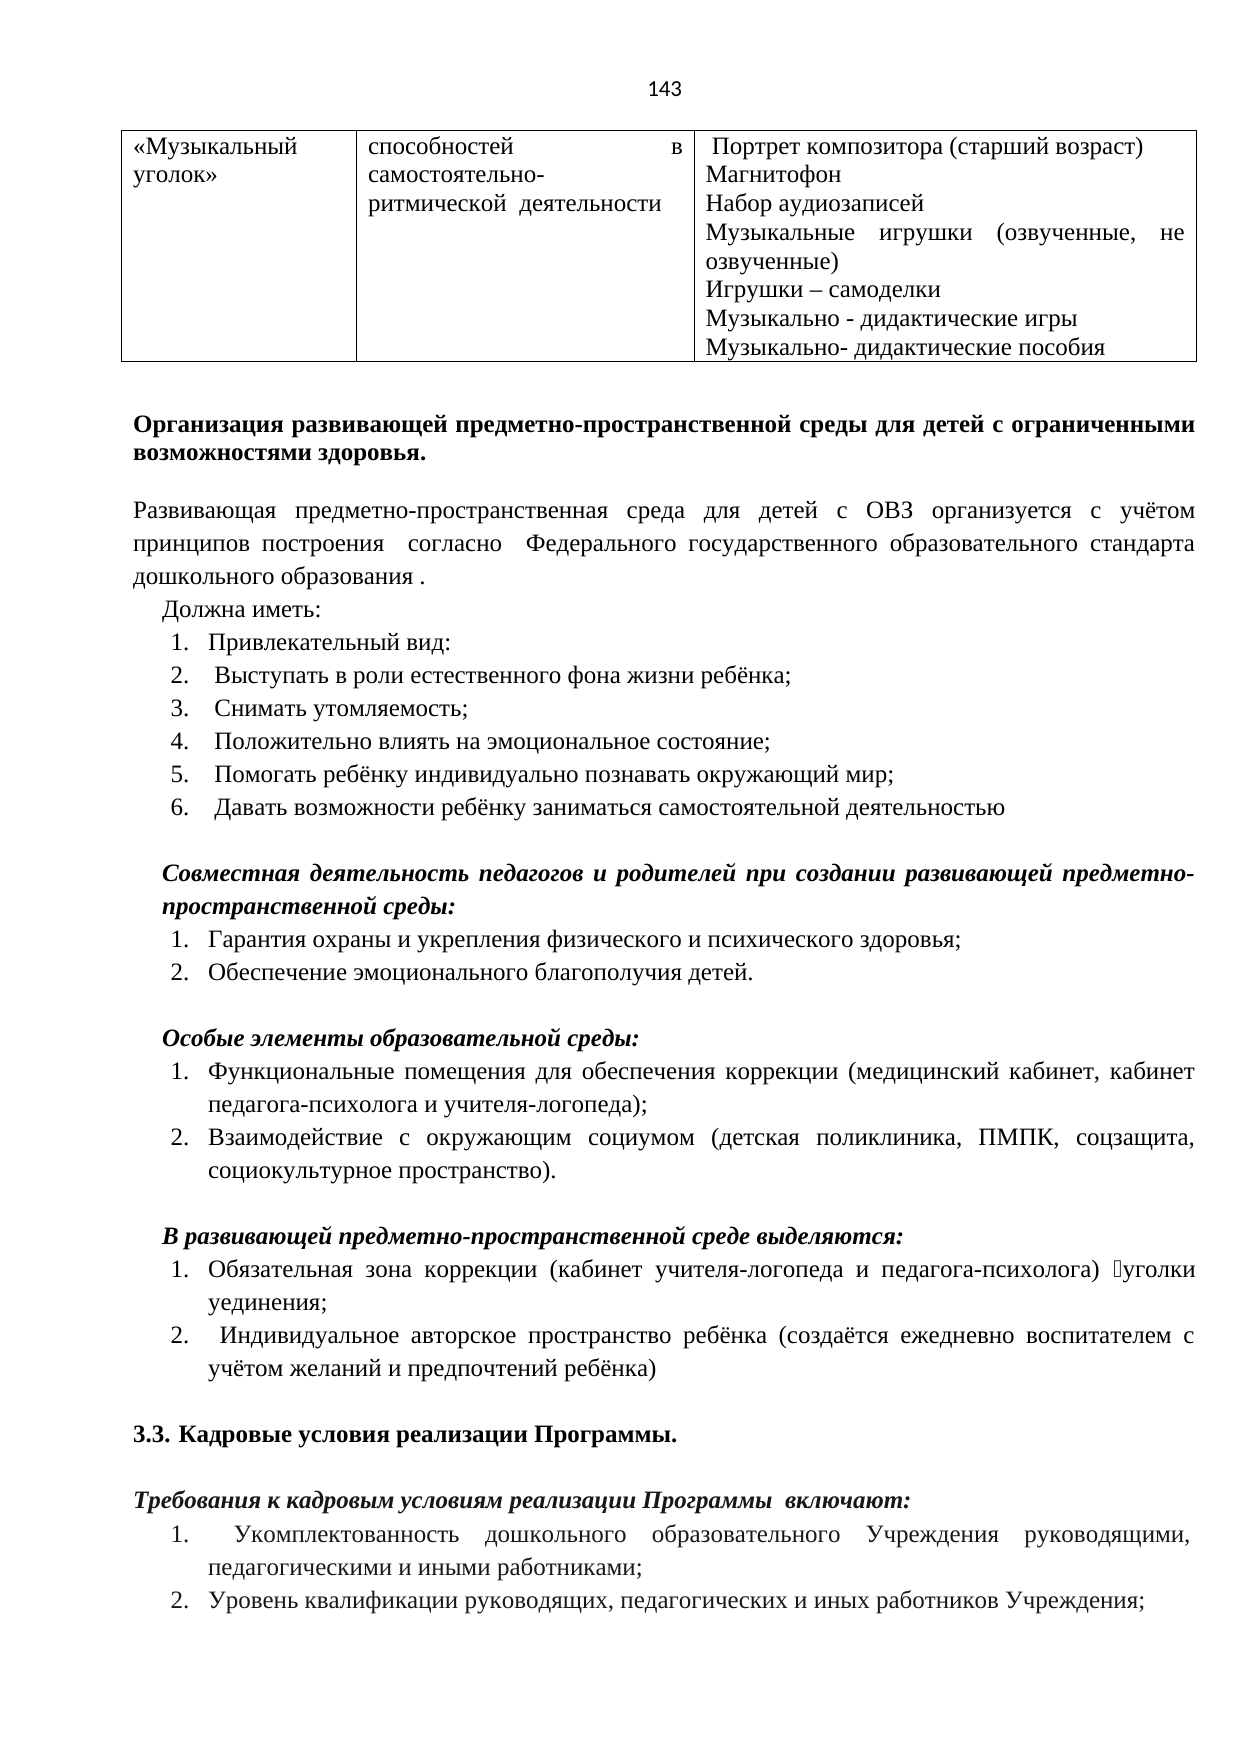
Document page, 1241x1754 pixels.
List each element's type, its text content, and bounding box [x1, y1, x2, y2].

list Обязательная зона коррекции (кабинет учителя-логопеда и педагога-психолога) уголки уединения; [170, 1254, 1196, 1316]
list Давать возможности ребёнку заниматься самостоятельной деятельностью [170, 792, 1196, 821]
list Обеспечение эмоционального благополучия детей. [170, 957, 1196, 986]
text В развивающей предметно-пространственной среде выделяются: [162, 1221, 1196, 1250]
list Привлекательный вид: [170, 627, 1196, 656]
list Снимать утомляемость; [170, 693, 1196, 722]
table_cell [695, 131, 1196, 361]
text Развивающая предметно-пространственная среда для детей с ОВЗ организуется с учётом принципов построения согласно Федерального государственного образовательного стандарта дошкольного образования . [133, 495, 1196, 590]
list Гарантия охраны и укрепления физического и психического здоровья; [170, 924, 1196, 953]
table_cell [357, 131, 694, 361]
text Особые элементы образовательной среды: [162, 1023, 1196, 1052]
text Организация развивающей предметно-пространственной среды для детей с ограниченными возможностями здоровья. [133, 409, 1196, 466]
list Положительно влиять на эмоциональное состояние; [170, 726, 1196, 755]
list Выступать в роли естественного фона жизни ребёнка; [170, 660, 1196, 689]
text Совместная деятельность педагогов и родителей при создании развивающей предметно-пространственной среды: [162, 858, 1196, 920]
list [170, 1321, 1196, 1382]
text Должна иметь: [162, 594, 1196, 623]
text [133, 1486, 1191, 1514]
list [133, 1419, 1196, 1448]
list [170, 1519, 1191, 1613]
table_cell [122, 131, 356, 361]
list Функциональные помещения для обеспечения коррекции (медицинский кабинет, кабинет педагога-психолога и учителя-логопеда); [170, 1056, 1196, 1118]
list Помогать ребёнку индивидуально познавать окружающий мир; [170, 759, 1196, 788]
list Взаимодействие с окружающим социумом (детская поликлиника, ПМПК, соцзащита, социокультурное пространство). [170, 1122, 1196, 1184]
